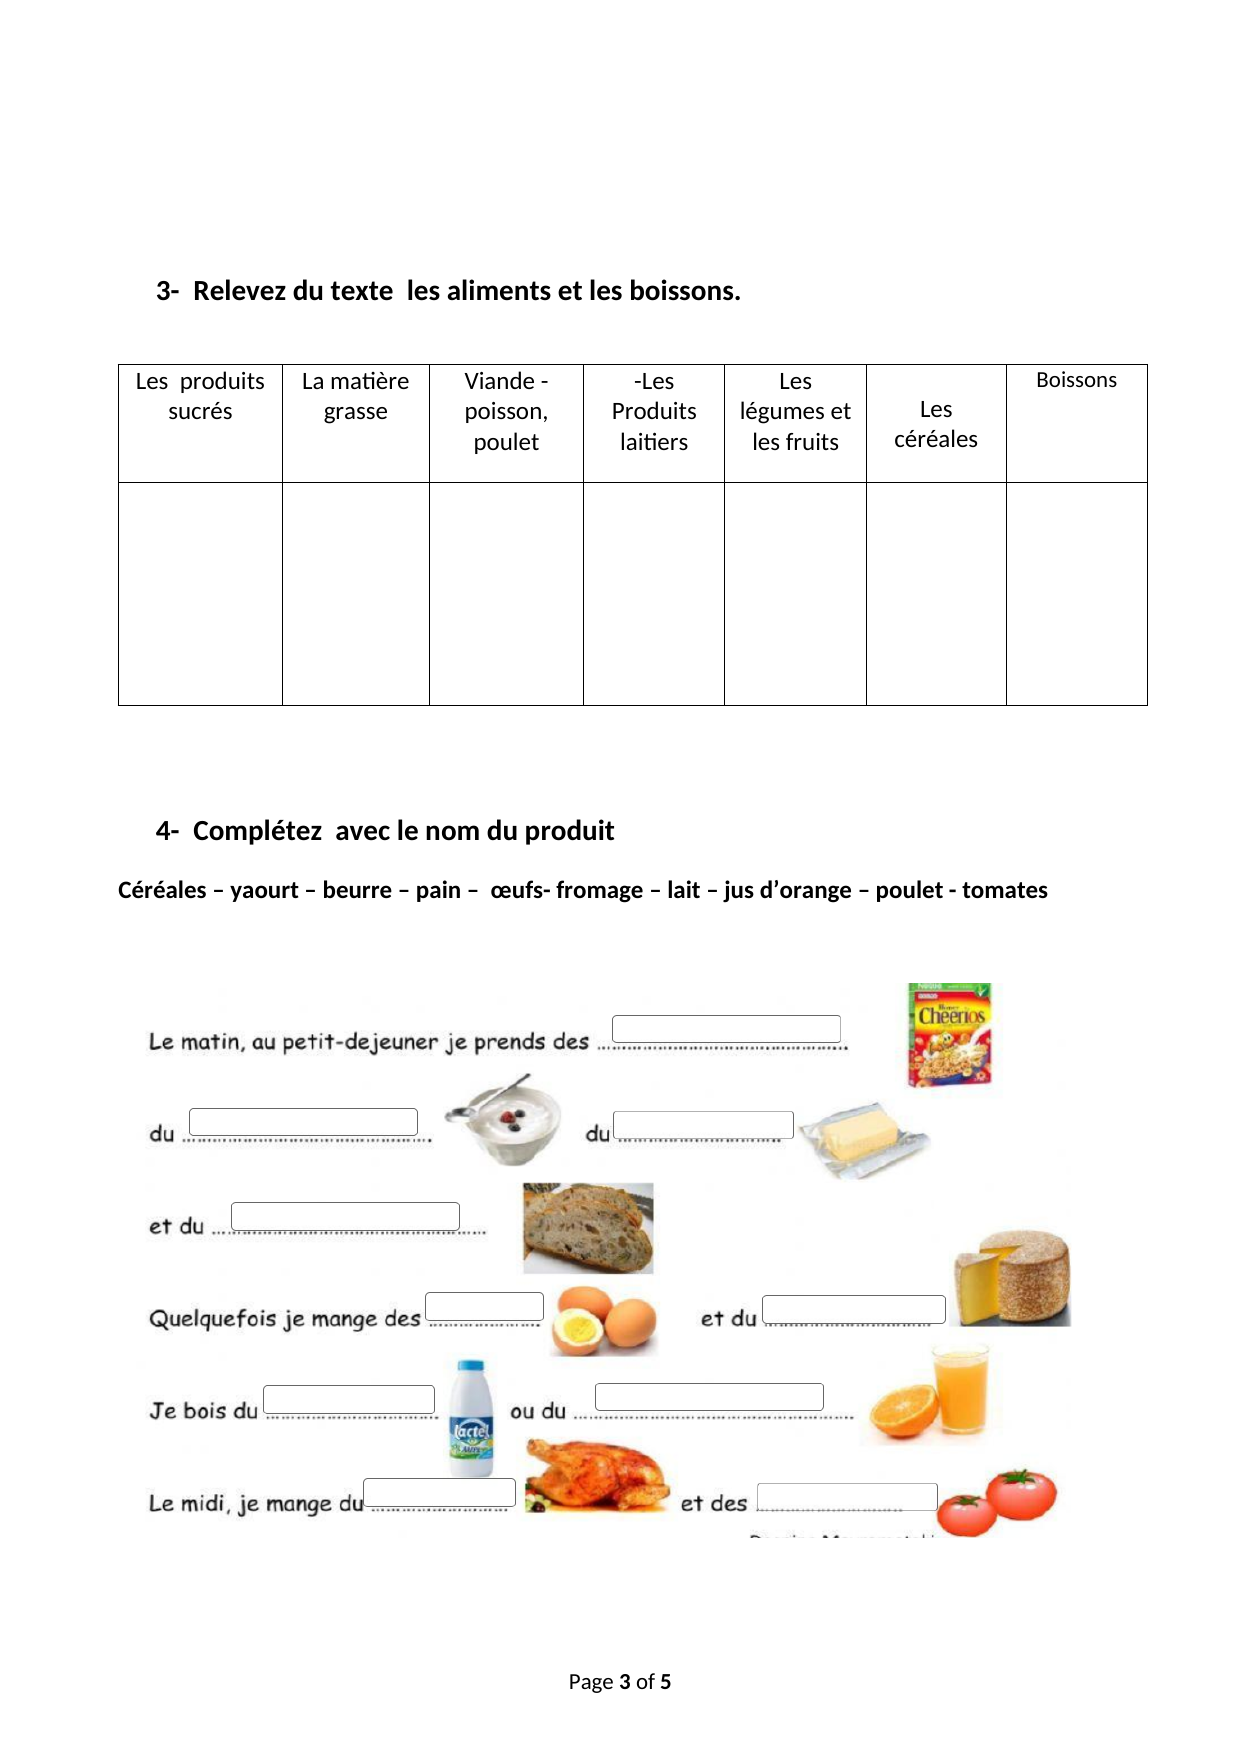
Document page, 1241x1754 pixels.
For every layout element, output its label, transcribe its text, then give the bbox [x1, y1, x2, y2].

table_header La matière grasse [283, 365, 429, 482]
table_cell [1007, 483, 1147, 705]
table_cell [725, 483, 866, 705]
table_header Les légumes et les fruits [725, 365, 866, 482]
picture [118, 983, 1072, 1538]
table_header Boissons [1007, 365, 1147, 482]
text Céréales – yaourt – beurre – pain – œufs- fromage – lait – jus d’orange – poulet - tomates [118, 874, 1122, 905]
list Relevez du texte les aliments et les boissons. [156, 272, 1122, 307]
table_cell [119, 483, 282, 705]
list Complétez avec le nom du produit [156, 812, 1122, 848]
table_cell [867, 483, 1006, 705]
table_cell [584, 483, 724, 705]
table_header Les produits sucrés [119, 365, 282, 482]
table_header Les céréales [867, 365, 1006, 482]
table_header -Les Produits laitiers [584, 365, 724, 482]
table_header Viande -poisson, poulet [430, 365, 583, 482]
table_cell [283, 483, 429, 705]
table_cell [430, 483, 583, 705]
